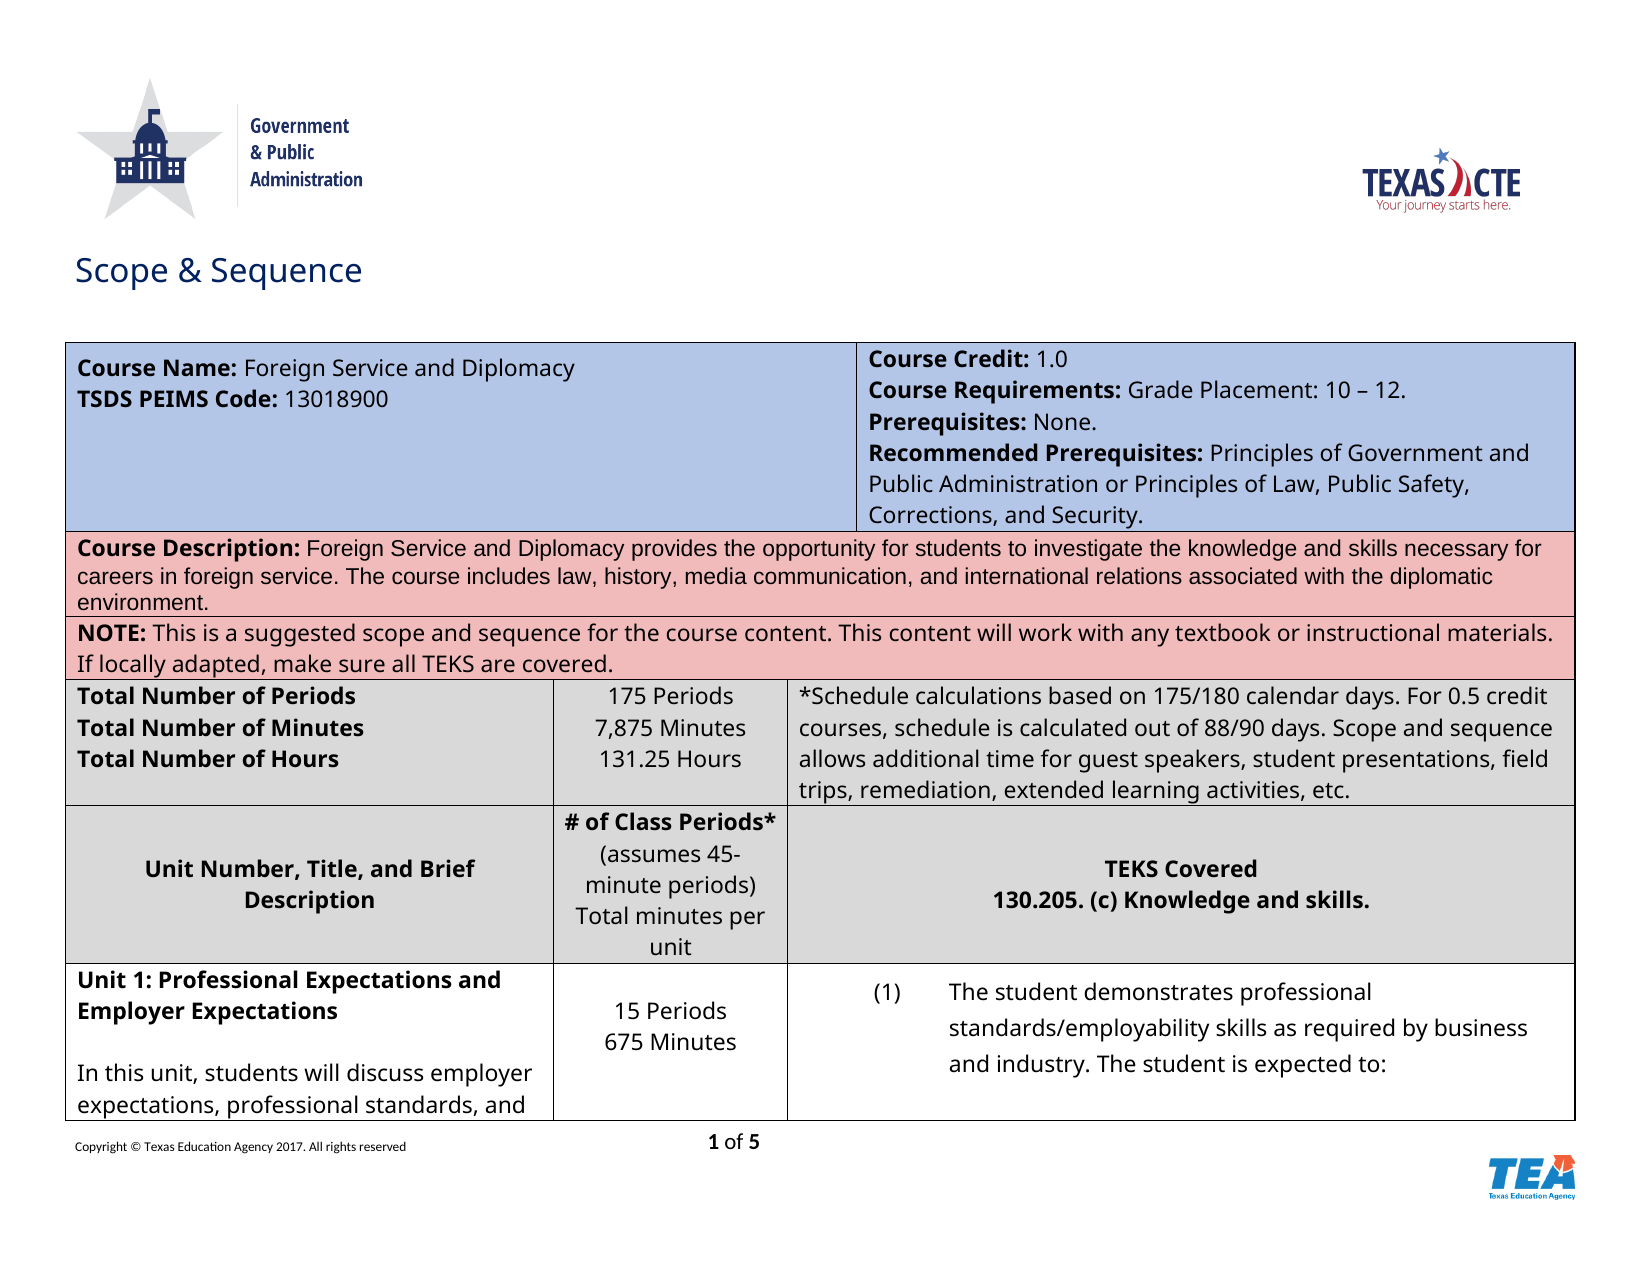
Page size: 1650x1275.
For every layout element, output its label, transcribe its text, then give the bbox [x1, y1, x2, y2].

subtitle Scope & Sequence [75, 246, 1575, 292]
table_cell Course Description: [66, 532, 1574, 616]
picture [75, 75, 380, 222]
table_cell [66, 964, 553, 1120]
table_cell [554, 964, 787, 1120]
table_cell *Schedule calculations based on 175/180 calendar days. For 0.5 credit courses, schedule is calculated out of 88/90 days. Scope and sequence allows additional time for guest speakers, student presentations, field trips, remediation, extended learning activities, etc. [788, 680, 1574, 805]
table_cell TEKS Covered (c) Knowledge and skills. [788, 806, 1574, 963]
table_header Course Credit: Course Requirements: Grade Placement: 10 – 12. Recommended Prerequisites: [857, 343, 1574, 531]
table_cell NOTE: This is a suggested scope and sequence for the course content. This content will work with any textbook or instructional materials. If locally adapted, make sure all TEKS are covered. [66, 617, 1574, 679]
picture [1346, 138, 1537, 222]
table_cell 175 Periods 7,875 Minutes 131.25 Hours [554, 680, 787, 805]
table_cell # of Class Periods* (assumes 45-minute periods) Total minutes per unit [554, 806, 787, 963]
table_cell Total Number of Periods Total Number of Minutes Total Number of Hours [66, 680, 553, 805]
table_cell Unit Number, Title, and Brief Description [66, 806, 553, 963]
picture [1488, 1155, 1575, 1200]
table_header Course Name: Foreign Service and Diplomacy TSDS PEIMS Code: [66, 343, 856, 531]
